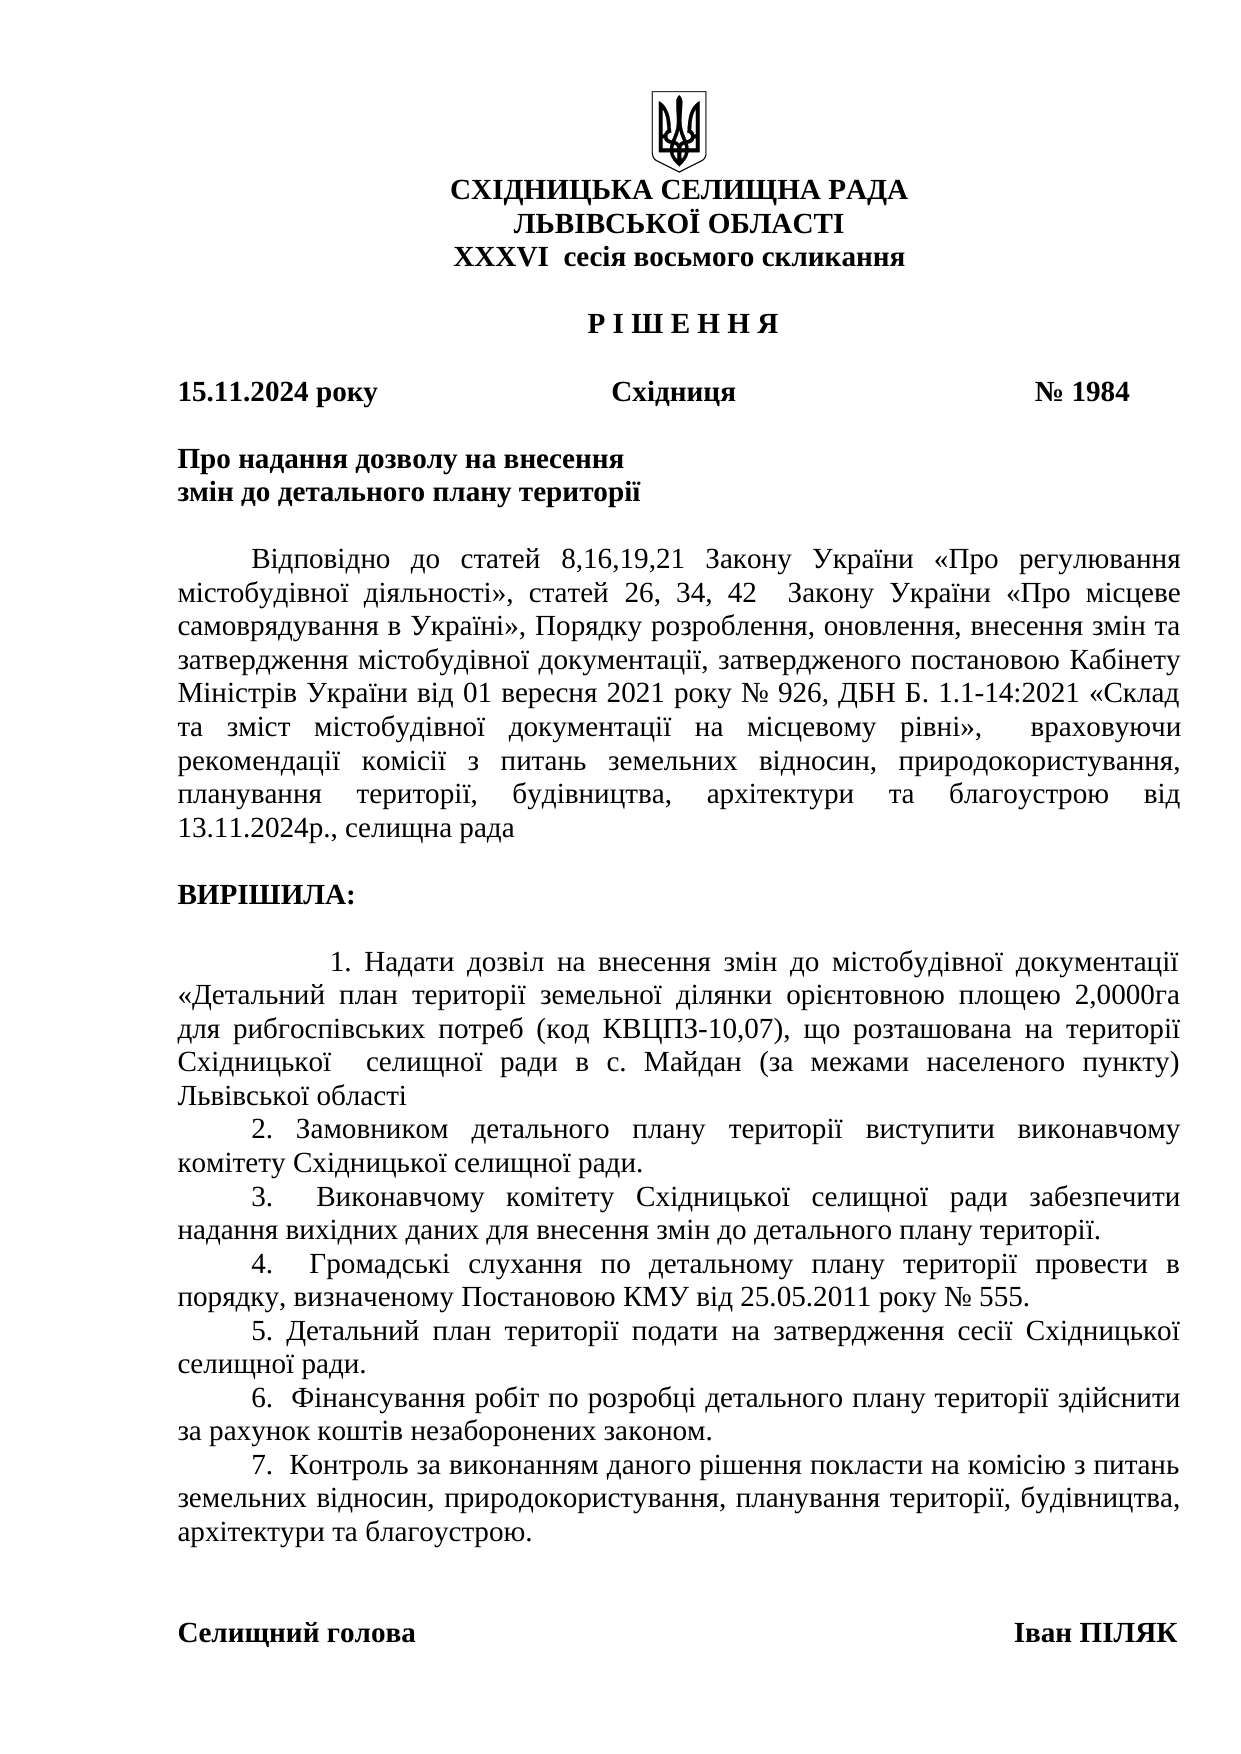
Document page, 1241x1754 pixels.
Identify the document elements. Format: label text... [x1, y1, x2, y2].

text змін до детального плану території [177, 474, 1181, 508]
text Р І Ш Е Н Н Я [177, 307, 1181, 340]
text 15.11.2024 року Східниця № 1984 [177, 374, 1181, 407]
text 2. Замовником детального плану території виступити виконавчому комітету Східницької селищної ради. [177, 1112, 1181, 1179]
text ЛЬВІВСЬКОЇ ОБЛАСТІ [177, 206, 1181, 239]
text 1. Надати дозвіл на внесення змін до містобудівної документації «Детальний план території земельної ділянки орієнтовною площею 2,0000га для рибгоспівських потреб (код КВЦПЗ-10,07), що розташована на території Східницької селищної ради в с. Майдан (за межами населеного пункту) Львівської області [177, 944, 1181, 1112]
text 5. Детальний план території подати на затвердження сесії Східницької селищної ради. [177, 1313, 1181, 1380]
text Про надання дозволу на внесення [177, 441, 1181, 474]
text Відповідно до статей 8,16,19,21 Закону України «Про регулювання містобудівної діяльності», статей 26, 34, 42 Закону України «Про місцеве самоврядування в Україні», Порядку розроблення, оновлення, внесення змін та затвердження містобудівної документації, затвердженого постановою Кабінету Міністрів України від 01 вересня 2021 року № 926, ДБН Б. 1.1-14:2021 «Склад та зміст містобудівної документації на місцевому рівні», враховуючи рекомендації комісії з питань земельних відносин, природокористування, планування території, будівництва, архітектури та благоустрою від 13.11.2024р., селищна рада [177, 541, 1181, 843]
text ХХХVІ сесія восьмого скликання [177, 239, 1181, 273]
text ВИРІШИЛА: [177, 877, 1181, 910]
text Селищний голова Іван ПІЛЯК [177, 1615, 1181, 1648]
text 6. Фінансування робіт по розробці детального плану території здійснити за рахунок коштів незаборонених законом. [177, 1380, 1181, 1447]
text 7. Контроль за виконанням даного рішення покласти на комісію з питань земельних відносин, природокористування, планування території, будівництва, архітектури та благоустрою. [177, 1447, 1181, 1548]
text 3. Виконавчому комітету Східницької селищної ради забезпечити надання вихідних даних для внесення змін до детального плану території. [177, 1179, 1181, 1246]
text СХІДНИЦЬКА СЕЛИЩНА РАДА [177, 172, 1181, 206]
text 4. Громадські слухання по детальному плану території провести в порядку, визначеному Постановою КМУ від 25.05.2011 року № 555. [177, 1246, 1181, 1313]
